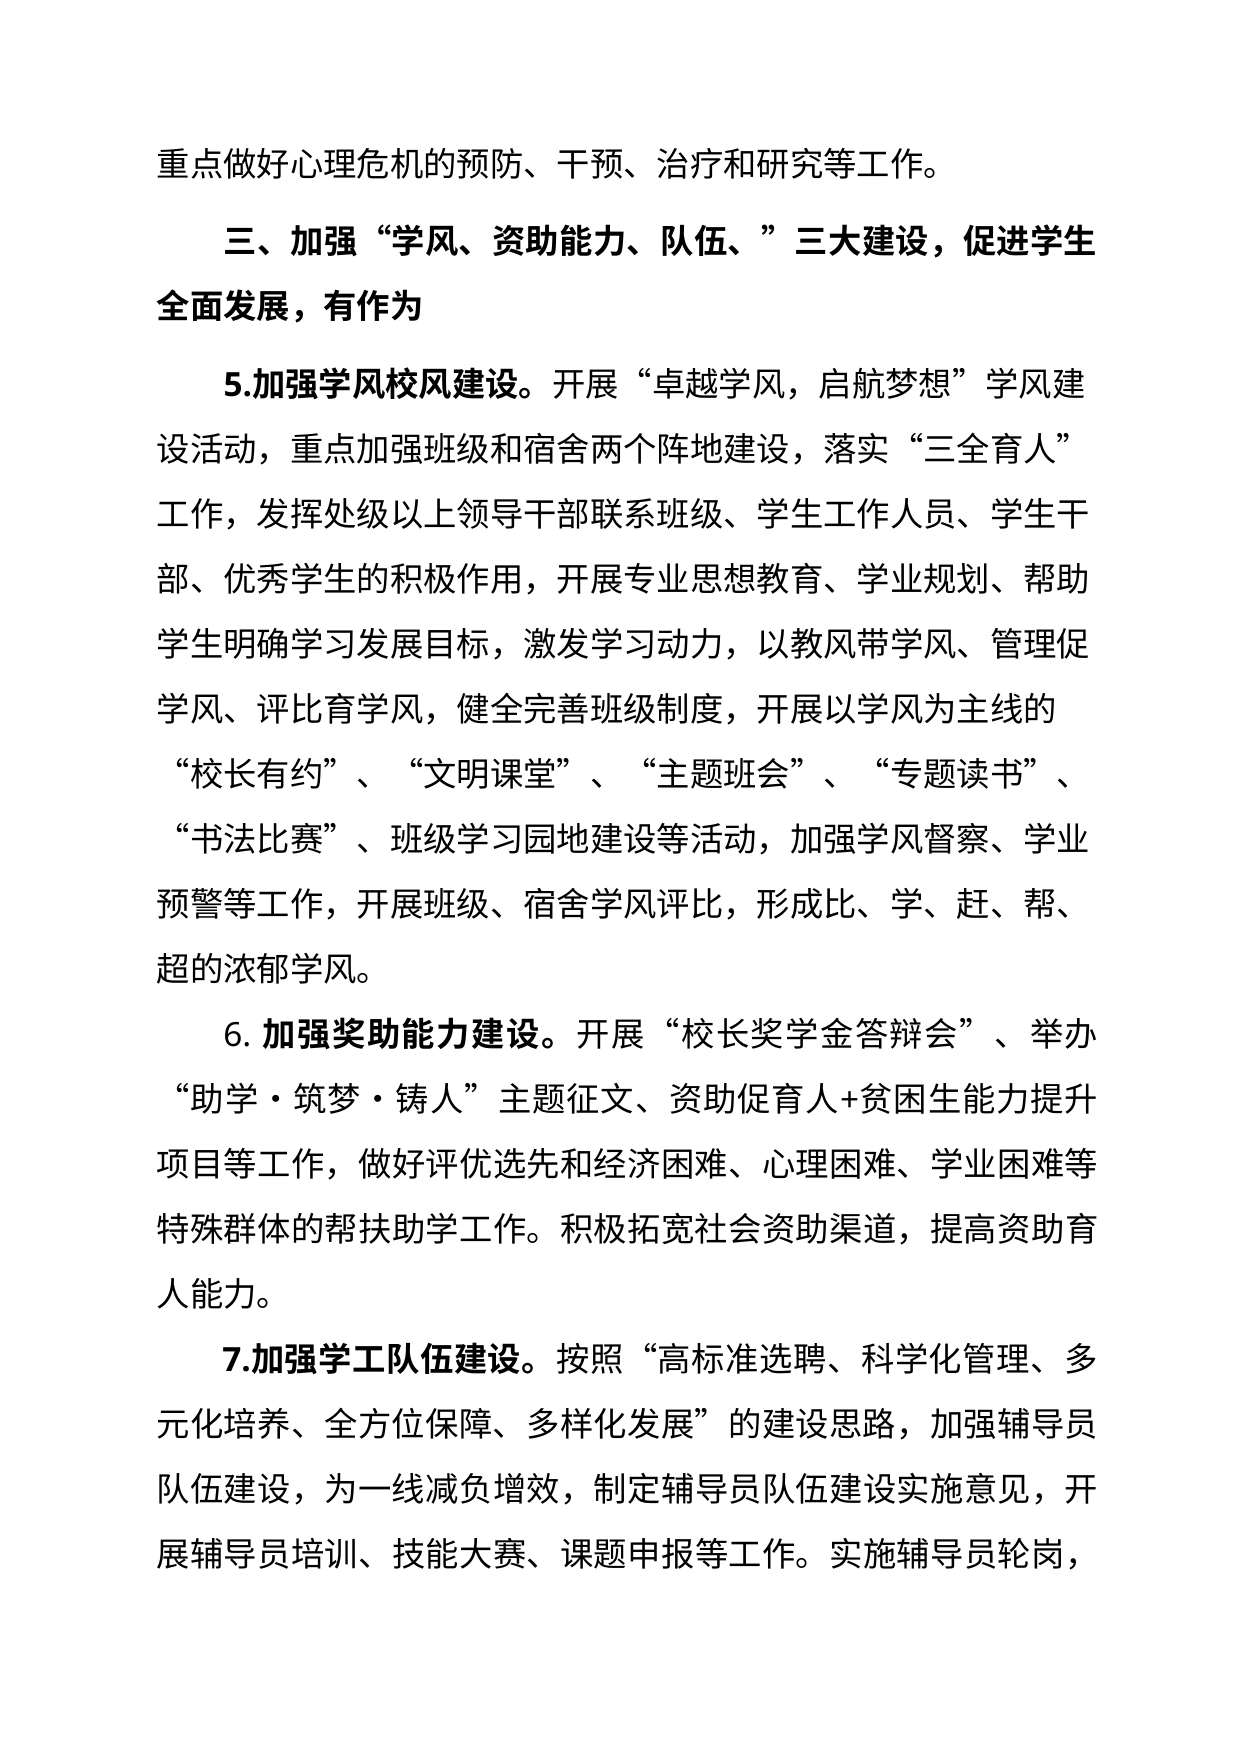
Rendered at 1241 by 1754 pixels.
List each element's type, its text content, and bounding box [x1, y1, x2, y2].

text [156, 1324, 1098, 1584]
text 6. 加强奖助能力建设。开展“校长奖学金答辩会”、举办“助学•筑梦•铸人”主题征文、资助促育人+贫困生能力提升项目等工作，做好评优选先和经济困难、心理困难、学业困难等特殊群体的帮扶助学工作。积极拓宽社会资助渠道，提高资助育人能力。 [156, 999, 1098, 1324]
text 三、加强“学风、资助能力、队伍、”三大建设，促进学生全面发展，有作为 [156, 207, 1098, 337]
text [156, 129, 1098, 194]
text 5.加强学风校风建设。开展“卓越学风，启航梦想”学风建设活动，重点加强班级和宿舍两个阵地建设，落实“三全育人”工作，发挥处级以上领导干部联系班级、学生工作人员、学生干部、优秀学生的积极作用，开展专业思想教育、学业规划、帮助学生明确学习发展目标，激发学习动力，以教风带学风、管理促学风、评比育学风，健全完善班级制度，开展以学风为主线的“校长有约”、“文明课堂”、“主题班会”、“专题读书”、“书法比赛”、班级学习园地建设等活动，加强学风督察、学业预警等工作，开展班级、宿舍学风评比，形成比、学、赶、帮、超的浓郁学风。 [156, 349, 1098, 999]
